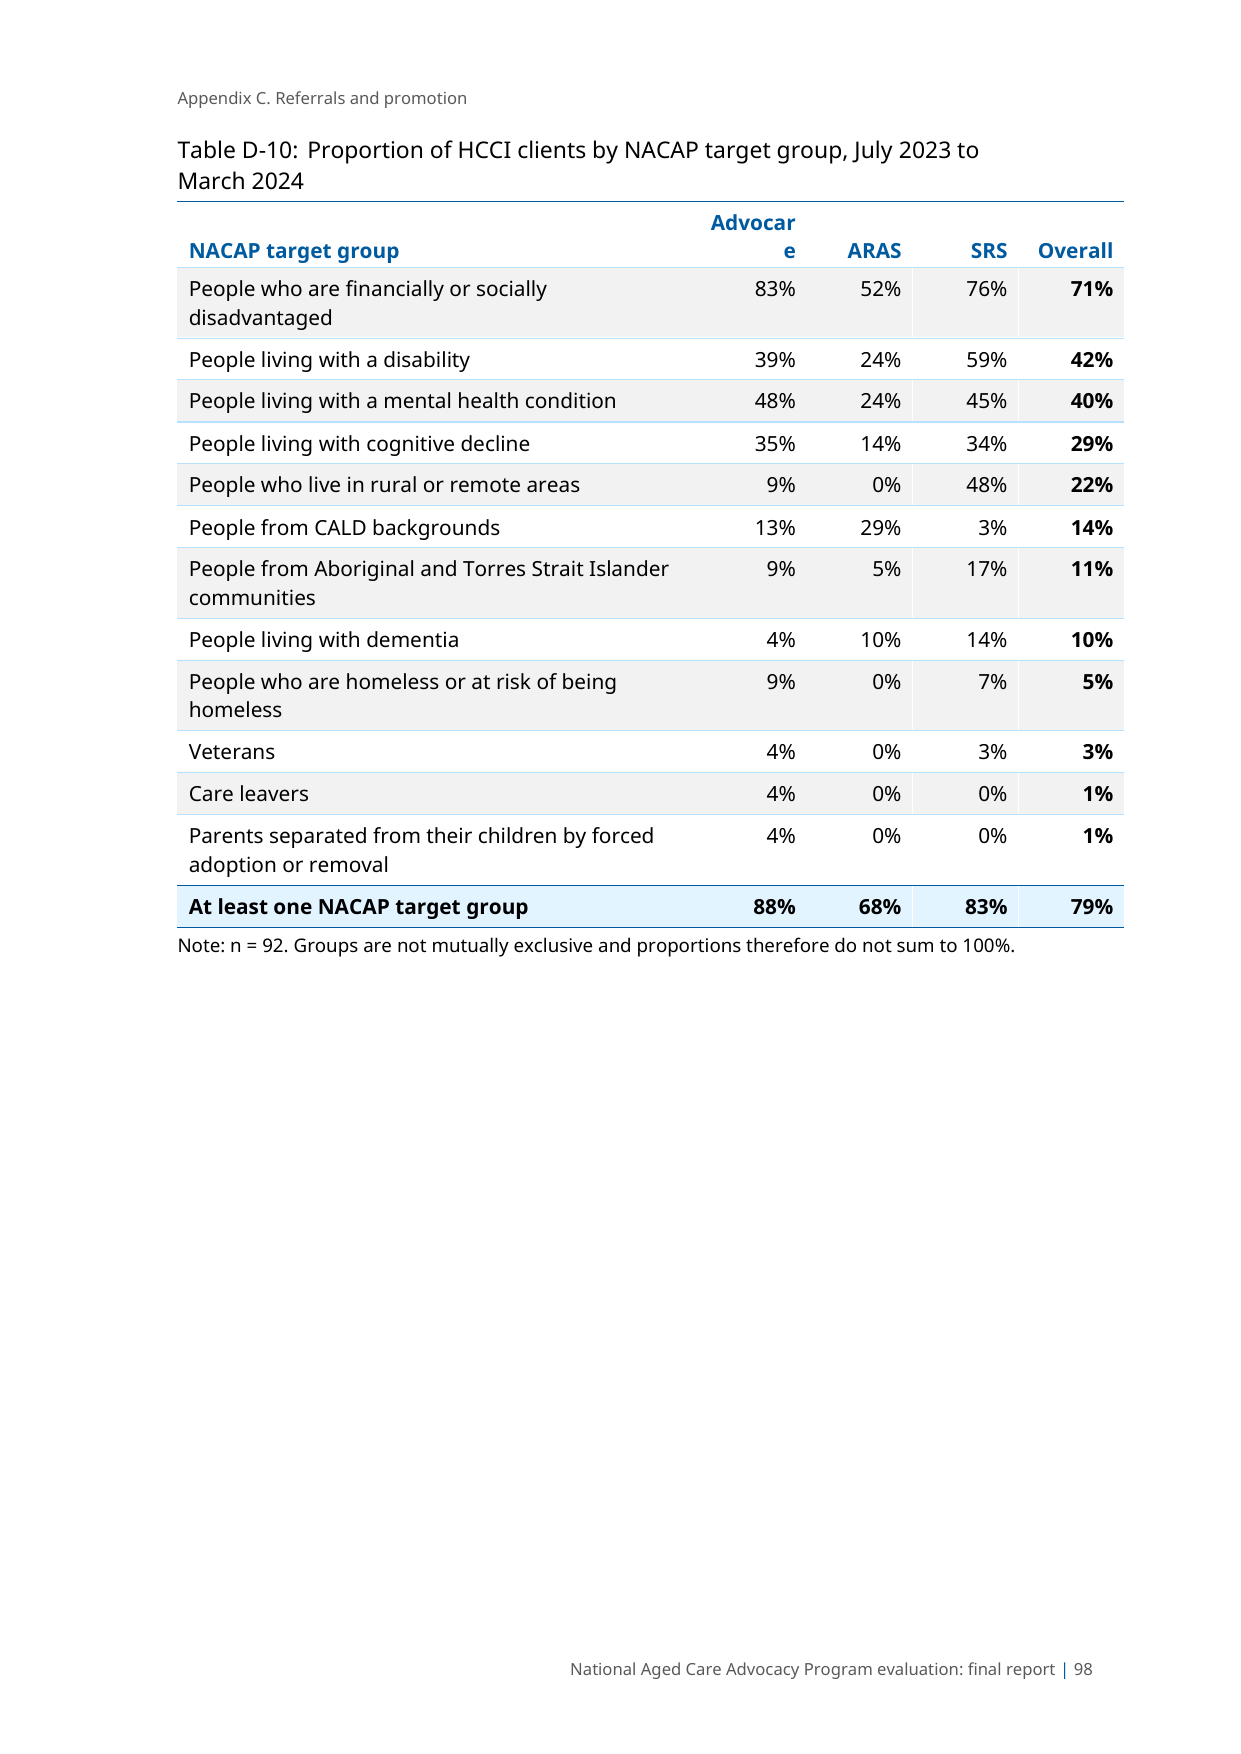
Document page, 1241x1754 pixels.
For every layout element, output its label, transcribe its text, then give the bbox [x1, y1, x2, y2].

table_cell 1% [1019, 815, 1124, 884]
table_cell 14% [913, 619, 1018, 660]
table_header NACAP target group [177, 202, 692, 267]
table_cell 3% [1019, 731, 1124, 772]
table_cell 88% [692, 886, 807, 927]
table_cell 39% [692, 339, 807, 379]
table_cell 11% [1019, 548, 1124, 618]
table_cell 0% [807, 731, 912, 772]
table_cell 0% [807, 464, 912, 505]
table_cell 9% [692, 548, 807, 618]
text Note: n = 92. Groups are not mutually exclusive and proportions therefore do not sum to 100%. [177, 932, 1092, 958]
table_cell 0% [913, 773, 1018, 814]
table_cell 1% [1019, 773, 1124, 814]
table_cell 13% [692, 506, 807, 547]
table_cell 68% [807, 886, 912, 927]
table_cell 4% [692, 731, 807, 772]
table_cell 0% [807, 661, 912, 730]
table_cell 40% [1019, 380, 1124, 421]
table_cell 0% [807, 773, 912, 814]
table_cell 59% [913, 339, 1018, 379]
table_cell 24% [807, 339, 912, 379]
table_cell At least one NACAP target group [177, 886, 692, 927]
table_cell 52% [807, 268, 912, 337]
table_cell 4% [692, 619, 807, 660]
table_cell 4% [692, 773, 807, 814]
table_cell 76% [913, 268, 1018, 337]
table_cell 45% [913, 380, 1018, 421]
table_cell 24% [807, 380, 912, 421]
table_cell 35% [692, 423, 807, 463]
table_cell 34% [913, 423, 1018, 463]
table_cell 42% [1019, 339, 1124, 379]
table_cell 3% [913, 506, 1018, 547]
table_cell 14% [1019, 506, 1124, 547]
table_header Advocare [692, 202, 807, 267]
table_cell 48% [913, 464, 1018, 505]
table_cell 10% [1019, 619, 1124, 660]
table_cell 17% [913, 548, 1018, 618]
table_cell 0% [913, 815, 1018, 884]
table_cell 48% [692, 380, 807, 421]
table_cell People who are homeless or at risk of being homeless [177, 661, 692, 730]
table_header Overall [1019, 202, 1124, 267]
table_cell 71% [1019, 268, 1124, 337]
table_cell 14% [807, 423, 912, 463]
table_cell 83% [692, 268, 807, 337]
table_cell 22% [1019, 464, 1124, 505]
table_cell Parents separated from their children by forced adoption or removal [177, 815, 692, 884]
table_cell People who are financially or socially disadvantaged [177, 268, 692, 337]
table_cell 3% [913, 731, 1018, 772]
table_cell 29% [807, 506, 912, 547]
table_cell 9% [692, 661, 807, 730]
table_cell 5% [1019, 661, 1124, 730]
table_header ARAS [807, 202, 912, 267]
table_cell 0% [807, 815, 912, 884]
table_cell Care leavers [177, 773, 692, 814]
table_cell People living with dementia [177, 619, 692, 660]
table_cell Veterans [177, 731, 692, 772]
table_cell 83% [913, 886, 1018, 927]
table_header SRS [913, 202, 1018, 267]
table_cell People living with cognitive decline [177, 423, 692, 463]
table_cell 7% [913, 661, 1018, 730]
table_cell 79% [1019, 886, 1124, 927]
table_cell 5% [807, 548, 912, 618]
table_cell 9% [692, 464, 807, 505]
table_cell People who live in rural or remote areas [177, 464, 692, 505]
table_cell 4% [692, 815, 807, 884]
table_cell 10% [807, 619, 912, 660]
table_cell People from CALD backgrounds [177, 506, 692, 547]
table_cell 29% [1019, 423, 1124, 463]
table_cell People from Aboriginal and Torres Strait Islander communities [177, 548, 692, 618]
table_cell People living with a disability [177, 339, 692, 379]
table_cell People living with a mental health condition [177, 380, 692, 421]
